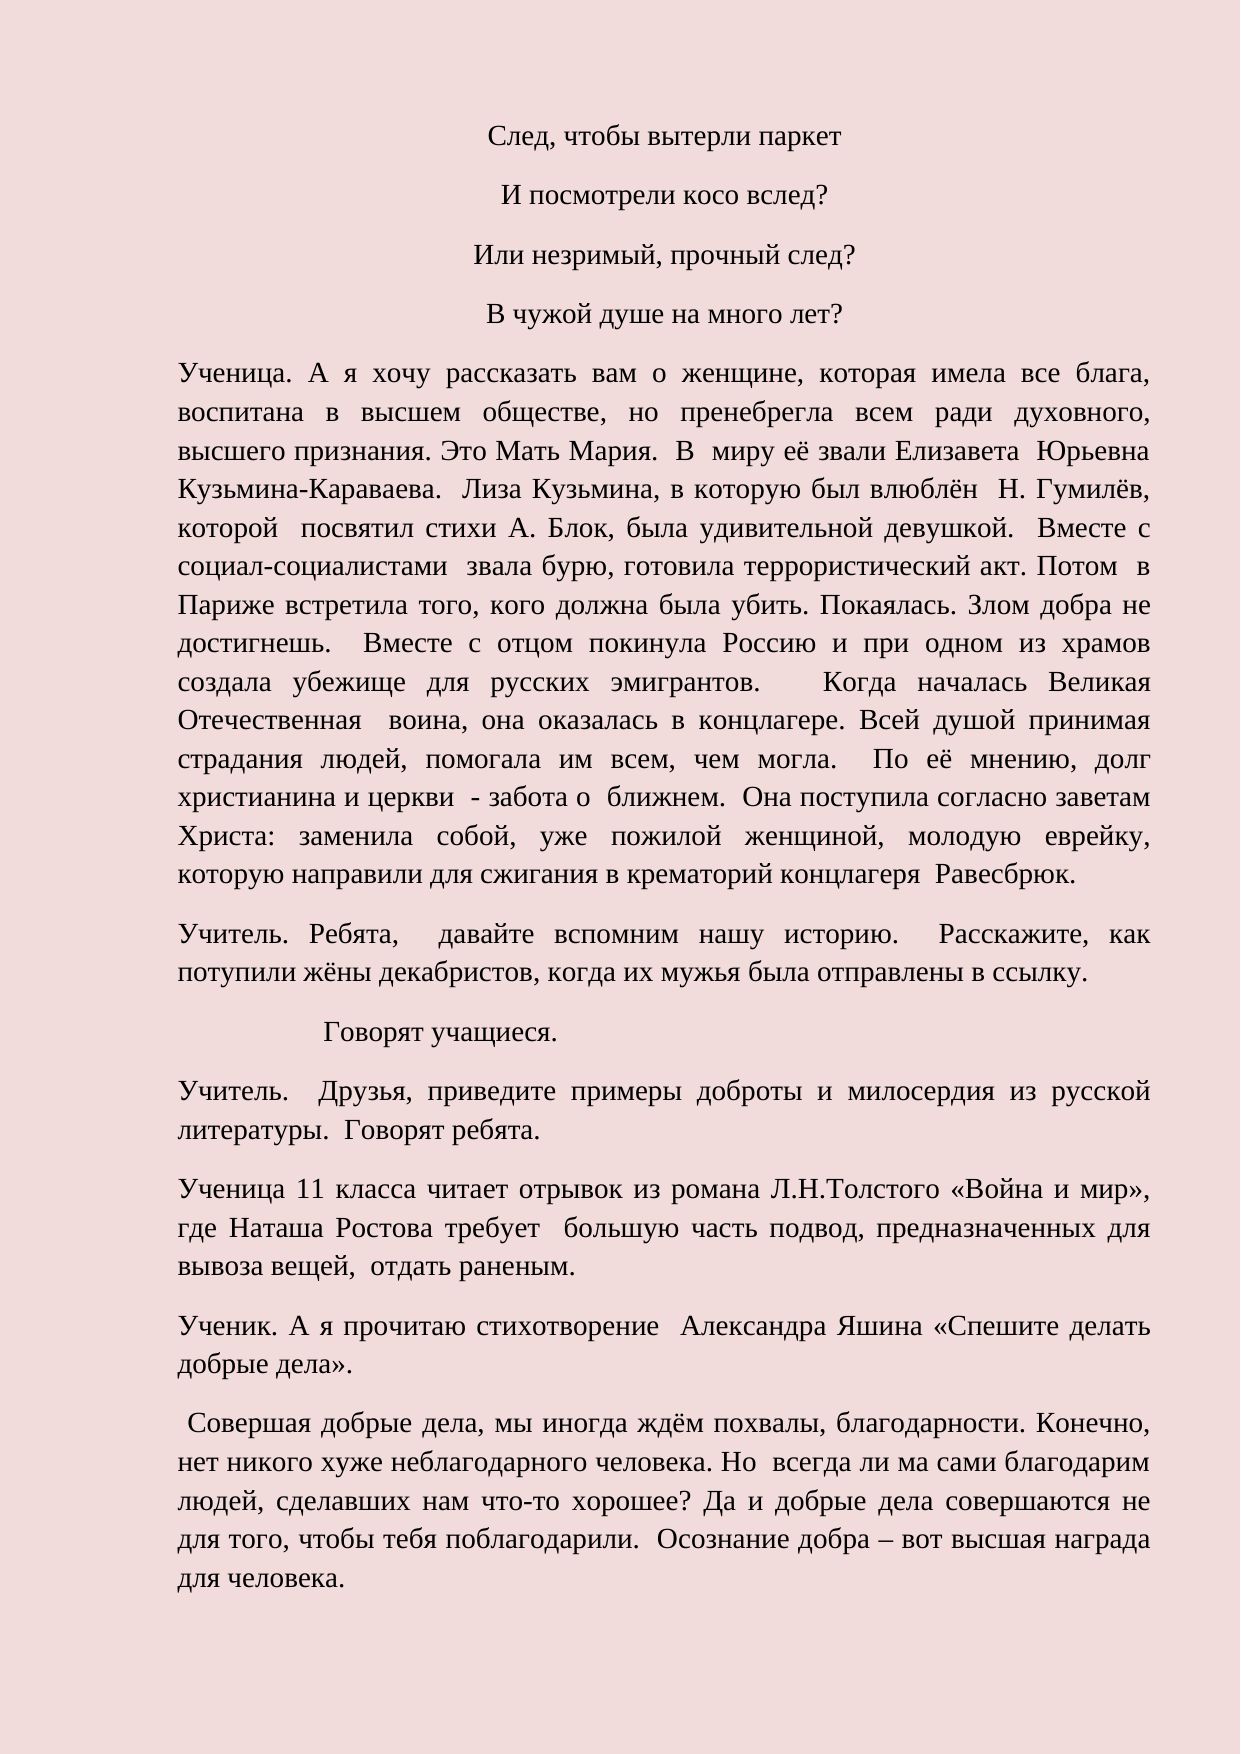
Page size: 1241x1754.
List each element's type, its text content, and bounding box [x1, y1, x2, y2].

text И посмотрели косо вслед? [177, 177, 1152, 211]
text След, чтобы вытерли паркет [177, 118, 1152, 152]
text Учитель. Ребята, давайте вспомним нашу историю. Расскажите, как потупили жёны декабристов, когда их мужья была отправлены в ссылку. [177, 916, 1152, 988]
text Ученица. А я хочу рассказать вам о женщине, которая имела все блага, воспитана в высшем обществе, но пренебрегла всем ради духовного, высшего признания. Это Мать Мария. В миру её звали Елизавета Юрьевна Кузьмина-Караваева. Лиза Кузьмина, в которую был влюблён Н. Гумилёв, которой посвятил стихи А. Блок, была удивительной девушкой. Вместе с социал-социалистами звала бурю, готовила террористический акт. Потом в Париже встретила того, кого должна была убить. Покаялась. Злом добра не достигнешь. Вместе с отцом покинула Россию и при одном из храмов создала убежище для русских эмигрантов. Когда началась Великая Отечественная воина, она оказалась в концлагере. Всей душой принимая страдания людей, помогала им всем, чем могла. По её мнению, долг христианина и церкви - забота о ближнем. Она поступила согласно заветам Христа: заменила собой, уже пожилой женщиной, молодую еврейку, которую направили для сжигания в крематорий концлагеря Равесбрюк. [177, 356, 1152, 890]
text Учитель. Друзья, приведите примеры доброты и милосердия из русской литературы. Говорят ребята. [177, 1073, 1152, 1145]
text Ученик. А я прочитаю стихотворение Александра Яшина «Спешите делать добрые дела». [177, 1308, 1152, 1380]
text Совершая добрые дела, мы иногда ждём похвалы, благодарности. Конечно, нет никого хуже неблагодарного человека. Но всегда ли ма сами благодарим людей, сделавших нам что-то хорошее? Да и добрые дела совершаются не для того, чтобы тебя поблагодарили. Осознание добра – вот высшая награда для человека. [177, 1406, 1152, 1593]
text Говорят учащиеся. [177, 1014, 1152, 1047]
text Или незримый, прочный след? [177, 237, 1152, 270]
text Ученица 11 класса читает отрывок из романа Л.Н.Толстого «Война и мир», где Наташа Ростова требует большую часть подвод, предназначенных для вывоза вещей, отдать раненым. [177, 1171, 1152, 1282]
text В чужой душе на много лет? [177, 296, 1152, 330]
